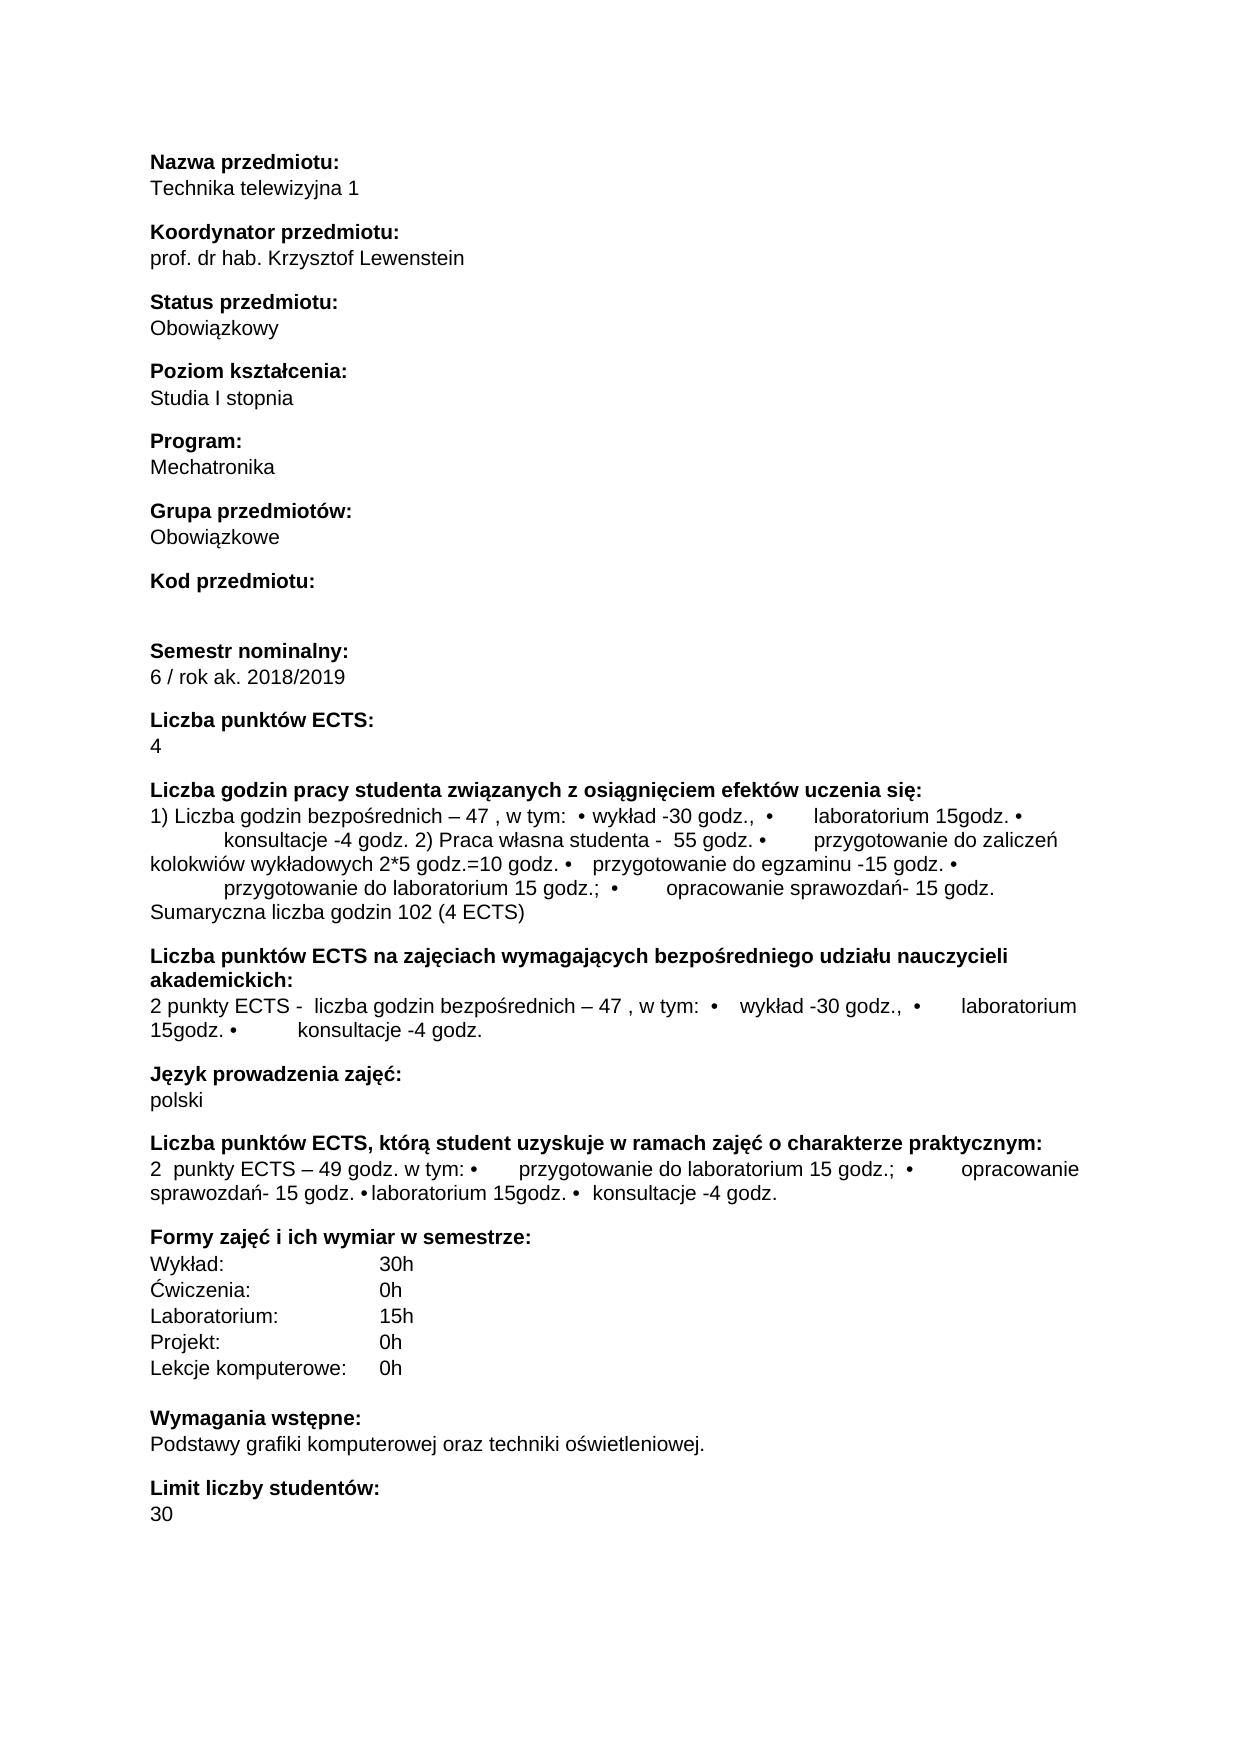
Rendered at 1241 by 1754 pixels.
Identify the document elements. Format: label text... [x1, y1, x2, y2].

text Wymagania wstępne: [150, 1406, 1090, 1430]
table_cell Ćwiczenia: [140, 1278, 367, 1302]
text Język prowadzenia zajęć: [150, 1061, 1090, 1085]
text 2 punkty ECTS - liczba godzin bezpośrednich – 47 , w tym: • wykład -30 godz., • laboratorium 15godz. • konsultacje -4 godz. [150, 994, 1090, 1042]
text Status przedmiotu: [150, 289, 1090, 313]
table_cell Projekt: [140, 1330, 367, 1354]
text Liczba punktów ECTS, którą student uzyskuje w ramach zajęć o charakterze praktycznym: [150, 1131, 1090, 1155]
text 6 / rok ak. 2018/2019 [150, 664, 1090, 688]
text Nazwa przedmiotu: [150, 150, 1090, 174]
table_cell 15h [369, 1302, 597, 1328]
text polski [150, 1087, 1090, 1111]
text Mechatronika [150, 455, 1090, 479]
table_cell 0h [369, 1354, 597, 1380]
table_cell 0h [369, 1276, 597, 1302]
text Formy zajęć i ich wymiar w semestrze: [150, 1225, 1090, 1249]
text Technika telewizyjna 1 [150, 176, 1090, 200]
text Liczba punktów ECTS na zajęciach wymagających bezpośredniego udziału nauczycieli akademickich: [150, 944, 1090, 992]
text prof. dr hab. Krzysztof Lewenstein [150, 246, 1090, 270]
text Koordynator przedmiotu: [150, 220, 1090, 244]
text 4 [150, 734, 1090, 758]
table_cell 0h [369, 1328, 597, 1354]
text Poziom kształcenia: [150, 359, 1090, 383]
table_header 30h [369, 1252, 597, 1276]
table_cell Laboratorium: [140, 1304, 367, 1328]
table_header Wykład: [140, 1252, 367, 1276]
text Liczba godzin pracy studenta związanych z osiągnięciem efektów uczenia się: [150, 778, 1090, 802]
text Obowiązkowy [150, 316, 1090, 339]
text Kod przedmiotu: [150, 569, 1090, 593]
table_cell Lekcje komputerowe: [140, 1356, 367, 1380]
text Grupa przedmiotów: [150, 499, 1090, 523]
text 1) Liczba godzin bezpośrednich – 47 , w tym: • wykład -30 godz., • laboratorium 15godz. • konsultacje -4 godz. 2) Praca własna studenta - 55 godz. • przygotowanie do zaliczeń kolokwiów wykładowych 2*5 godz.=10 godz. • przygotowanie do egzaminu -15 godz. • przygotowanie do laboratorium 15 godz.; • opracowanie sprawozdań- 15 godz. Sumaryczna liczba godzin 102 (4 ECTS) [150, 804, 1090, 924]
text 2 punkty ECTS – 49 godz. w tym: • przygotowanie do laboratorium 15 godz.; • opracowanie sprawozdań- 15 godz. • laboratorium 15godz. • konsultacje -4 godz. [150, 1157, 1090, 1205]
text Obowiązkowe [150, 525, 1090, 549]
text Limit liczby studentów: [150, 1476, 1090, 1499]
text 30 [150, 1502, 1090, 1526]
text Liczba punktów ECTS: [150, 708, 1090, 732]
text Program: [150, 429, 1090, 453]
text Podstawy grafiki komputerowej oraz techniki oświetleniowej. [150, 1432, 1090, 1456]
text Studia I stopnia [150, 385, 1090, 409]
text Semestr nominalny: [150, 638, 1090, 662]
